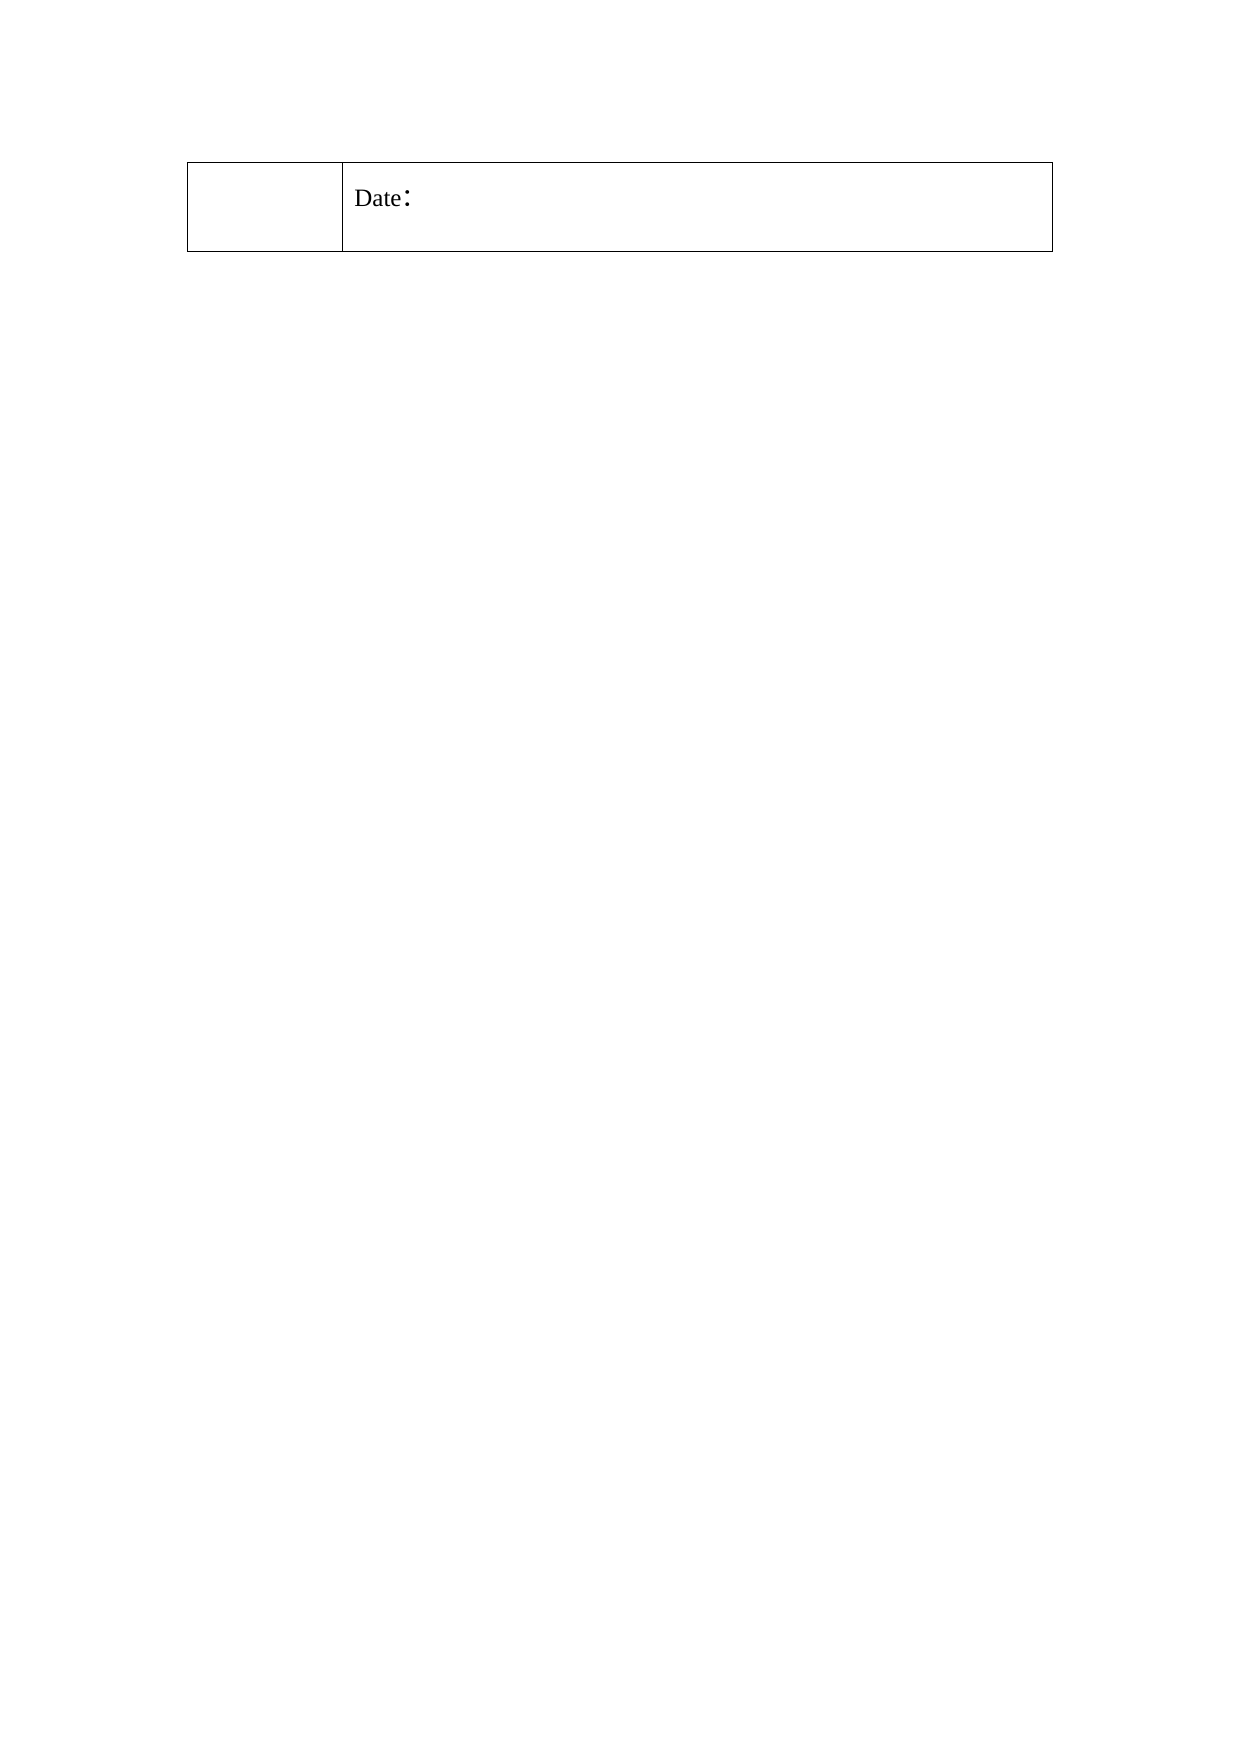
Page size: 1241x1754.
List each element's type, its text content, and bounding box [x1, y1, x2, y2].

table_cell Date： [343, 163, 1052, 251]
